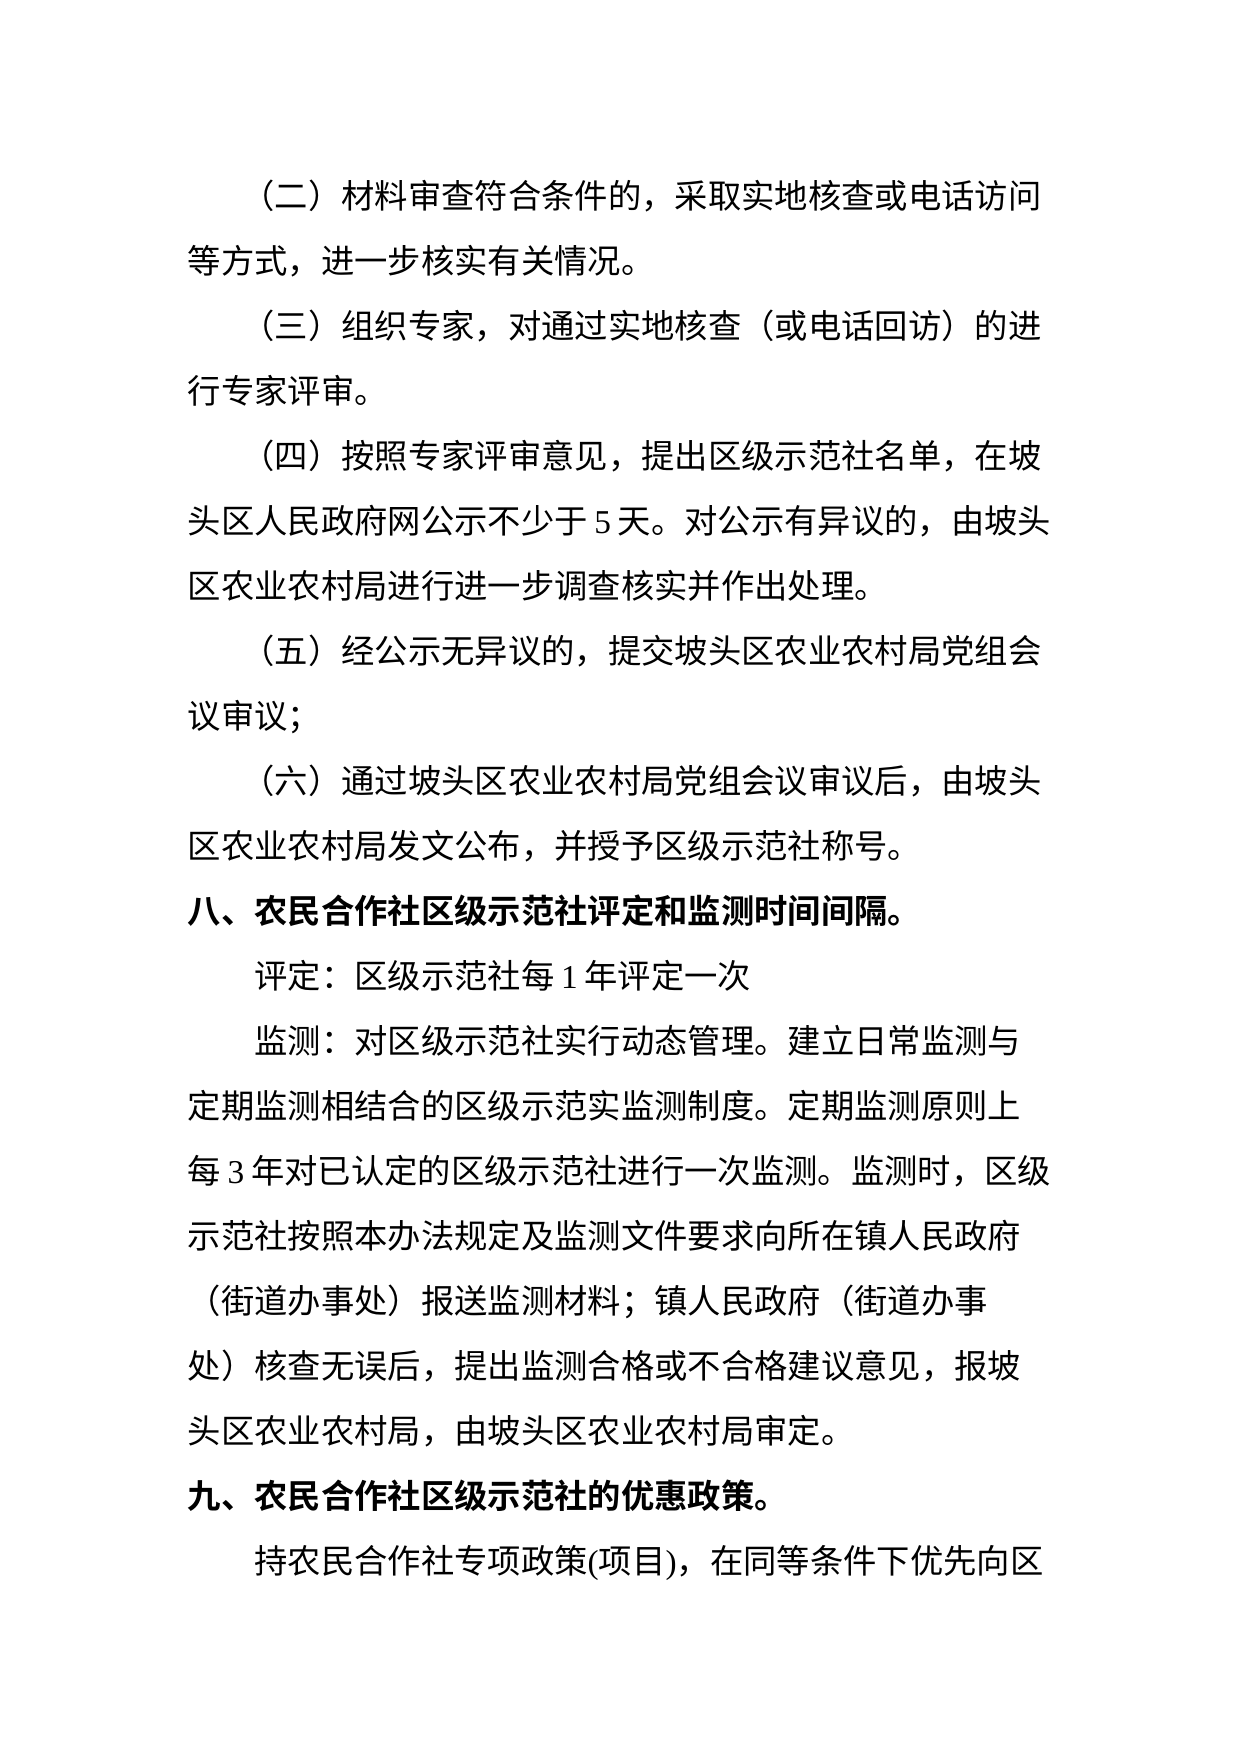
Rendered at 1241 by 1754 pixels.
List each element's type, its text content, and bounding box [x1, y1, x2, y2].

text （六）通过坡头区农业农村局党组会议审议后，由坡头区农业农村局发文公布，并授予区级示范社称号。 [187, 747, 1053, 877]
text （四）按照专家评审意见，提出区级示范社名单，在坡头区人民政府网公示不少于5天。对公示有异议的，由坡头区农业农村局进行进一步调查核实并作出处理。 [187, 422, 1053, 617]
text 监测：对区级示范社实行动态管理。建立日常监测与定期监测相结合的区级示范实监测制度。定期监测原则上每3年对已认定的区级示范社进行一次监测。监测时，区级示范社按照本办法规定及监测文件要求向所在镇人民政府（街道办事处）报送监测材料；镇人民政府（街道办事处）核查无误后，提出监测合格或不合格建议意见，报坡头区农业农村局，由坡头区农业农村局审定。 [187, 1007, 1053, 1462]
text 九、农民合作社区级示范社的优惠政策。 [187, 1462, 1053, 1527]
text 八、农民合作社区级示范社评定和监测时间间隔。 [187, 877, 1053, 942]
text （五）经公示无异议的，提交坡头区农业农村局党组会议审议； [187, 617, 1053, 747]
text （二）材料审查符合条件的，采取实地核查或电话访问等方式，进一步核实有关情况。 [187, 162, 1053, 292]
text 评定：区级示范社每1年评定一次 [187, 942, 1053, 1007]
text （三）组织专家，对通过实地核查（或电话回访）的进行专家评审。 [187, 292, 1053, 422]
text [187, 1527, 1053, 1592]
